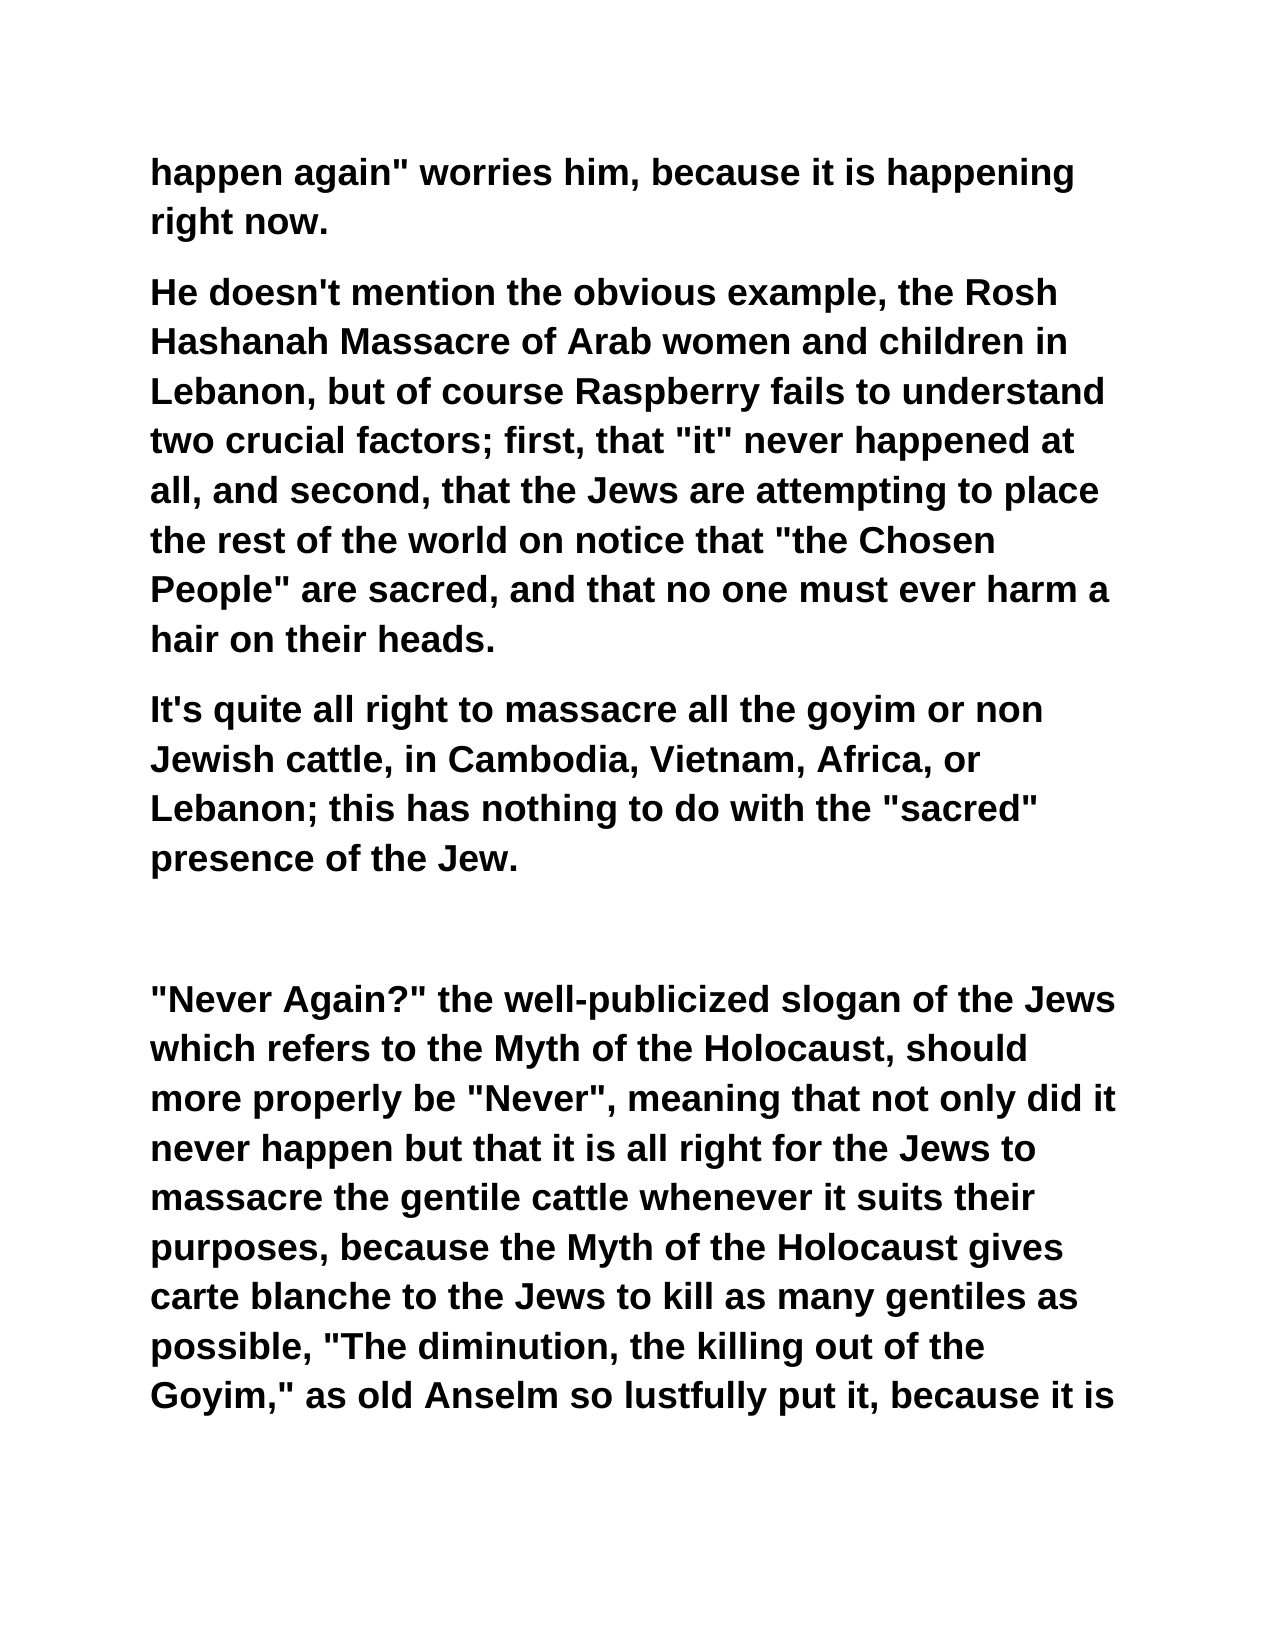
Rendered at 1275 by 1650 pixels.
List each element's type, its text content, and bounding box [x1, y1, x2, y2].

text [150, 977, 1125, 1417]
text It's quite all right to massacre all the goyim or non Jewish cattle, in Cambodia, Vietnam, Africa, or Lebanon; this has nothing to do with the "sacred" presence of the Jew. [150, 687, 1125, 879]
text He doesn't mention the obvious example, the Rosh Hashanah Massacre of Arab women and children in Lebanon, but of course Raspberry fails to understand two crucial factors; first, that "it" never happened at all, and second, that the Jews are attempting to place the rest of the world on notice that "the Chosen People" are sacred, and that no one must ever harm a hair on their heads. [150, 270, 1125, 660]
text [150, 150, 1125, 243]
